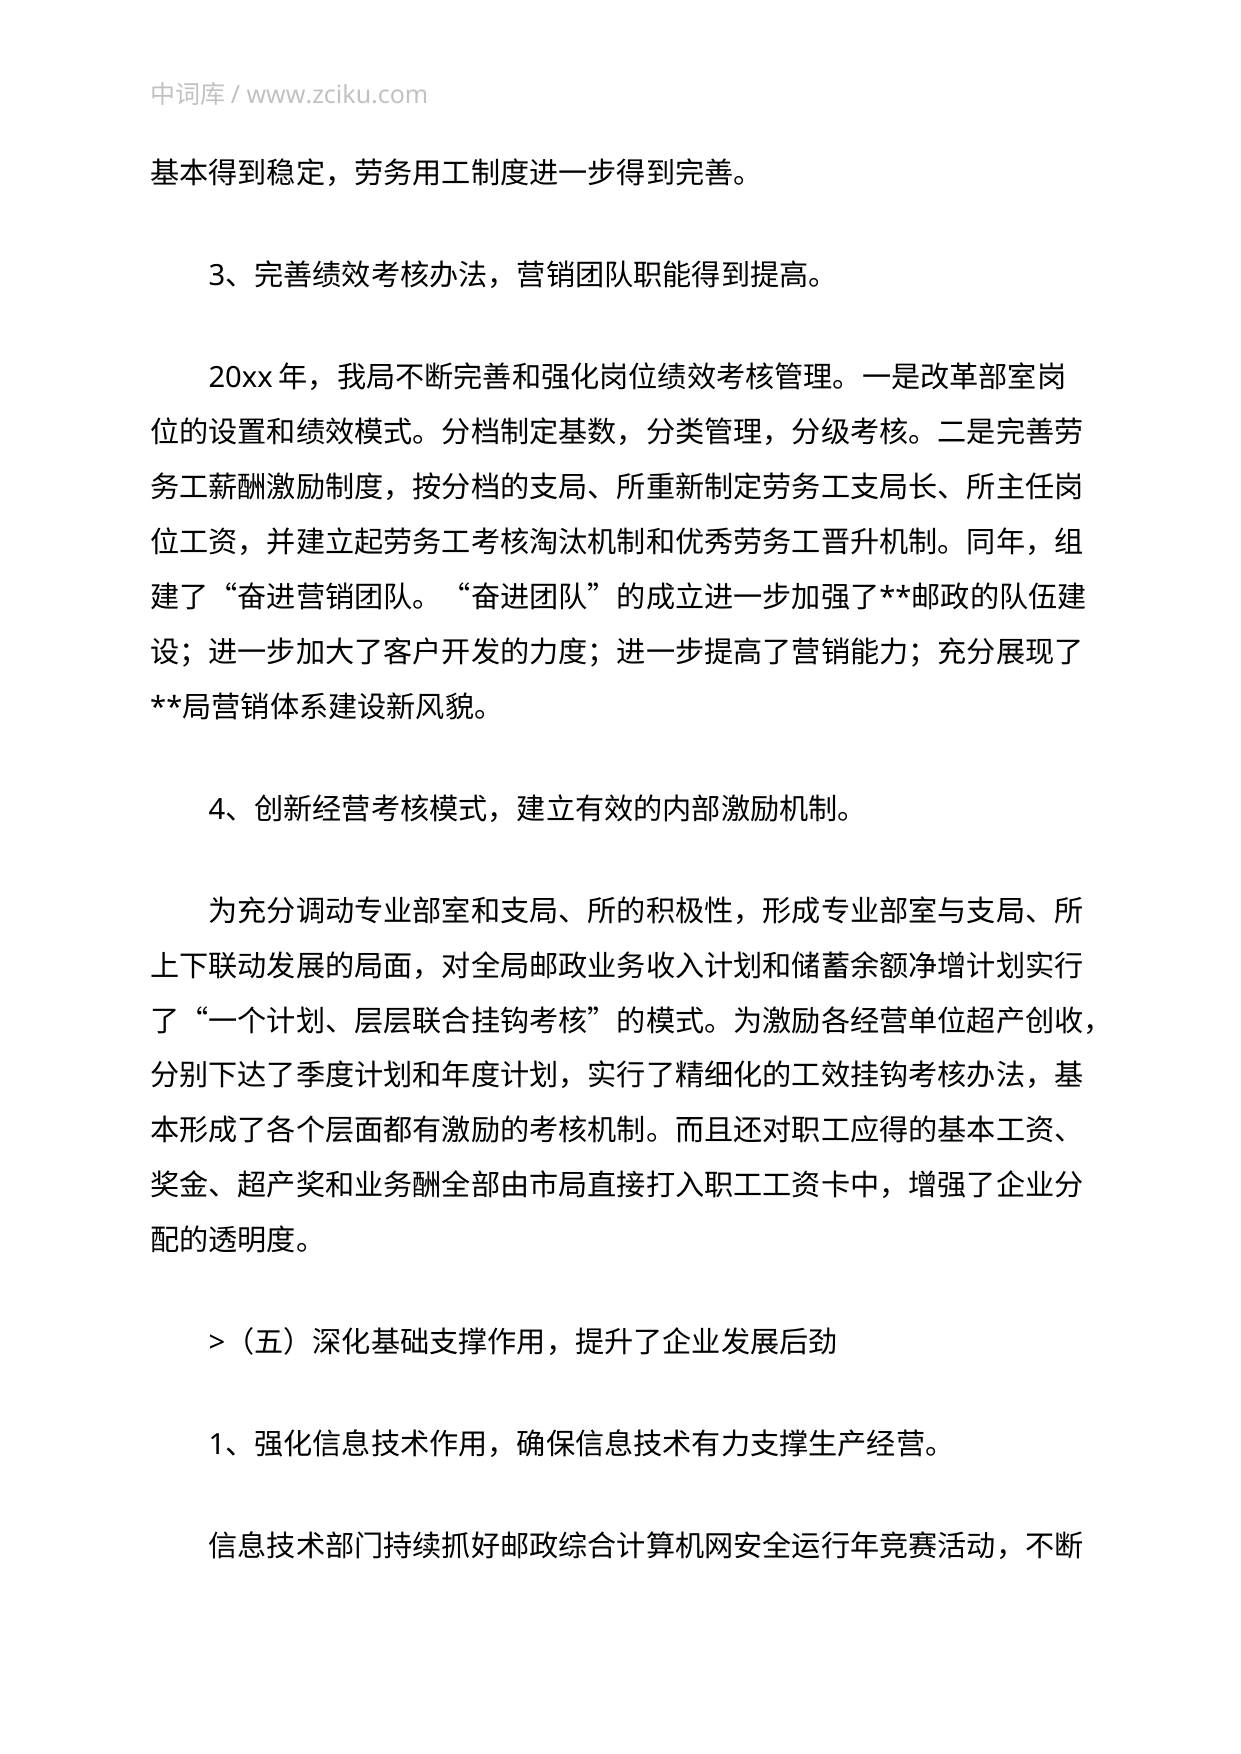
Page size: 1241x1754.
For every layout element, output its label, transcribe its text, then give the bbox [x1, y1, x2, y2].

text 4、创新经营考核模式，建立有效的内部激励机制。 [150, 785, 1090, 828]
text 20xx年，我局不断完善和强化岗位绩效考核管理。一是改革部室岗位的设置和绩效模式。分档制定基数，分类管理，分级考核。二是完善劳务工薪酬激励制度，按分档的支局、所重新制定劳务工支局长、所主任岗位工资，并建立起劳务工考核淘汰机制和优秀劳务工晋升机制。同年，组建了“奋进营销团队。“奋进团队”的成立进一步加强了**邮政的队伍建设；进一步加大了客户开发的力度；进一步提高了营销能力；充分展现了**局营销体系建设新风貌。 [150, 354, 1090, 726]
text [150, 150, 1090, 192]
text 3、完善绩效考核办法，营销团队职能得到提高。 [150, 252, 1090, 294]
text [150, 1522, 1090, 1565]
text >（五）深化基础支撑作用，提升了企业发展后劲 [150, 1318, 1090, 1361]
text 为充分调动专业部室和支局、所的积极性，形成专业部室与支局、所上下联动发展的局面，对全局邮政业务收入计划和储蓄余额净增计划实行了“一个计划、层层联合挂钩考核”的模式。为激励各经营单位超产创收，分别下达了季度计划和年度计划，实行了精细化的工效挂钩考核办法，基本形成了各个层面都有激励的考核机制。而且还对职工应得的基本工资、奖金、超产奖和业务酬全部由市局直接打入职工工资卡中，增强了企业分配的透明度。 [150, 887, 1090, 1259]
text 1、强化信息技术作用，确保信息技术有力支撑生产经营。 [150, 1420, 1090, 1463]
